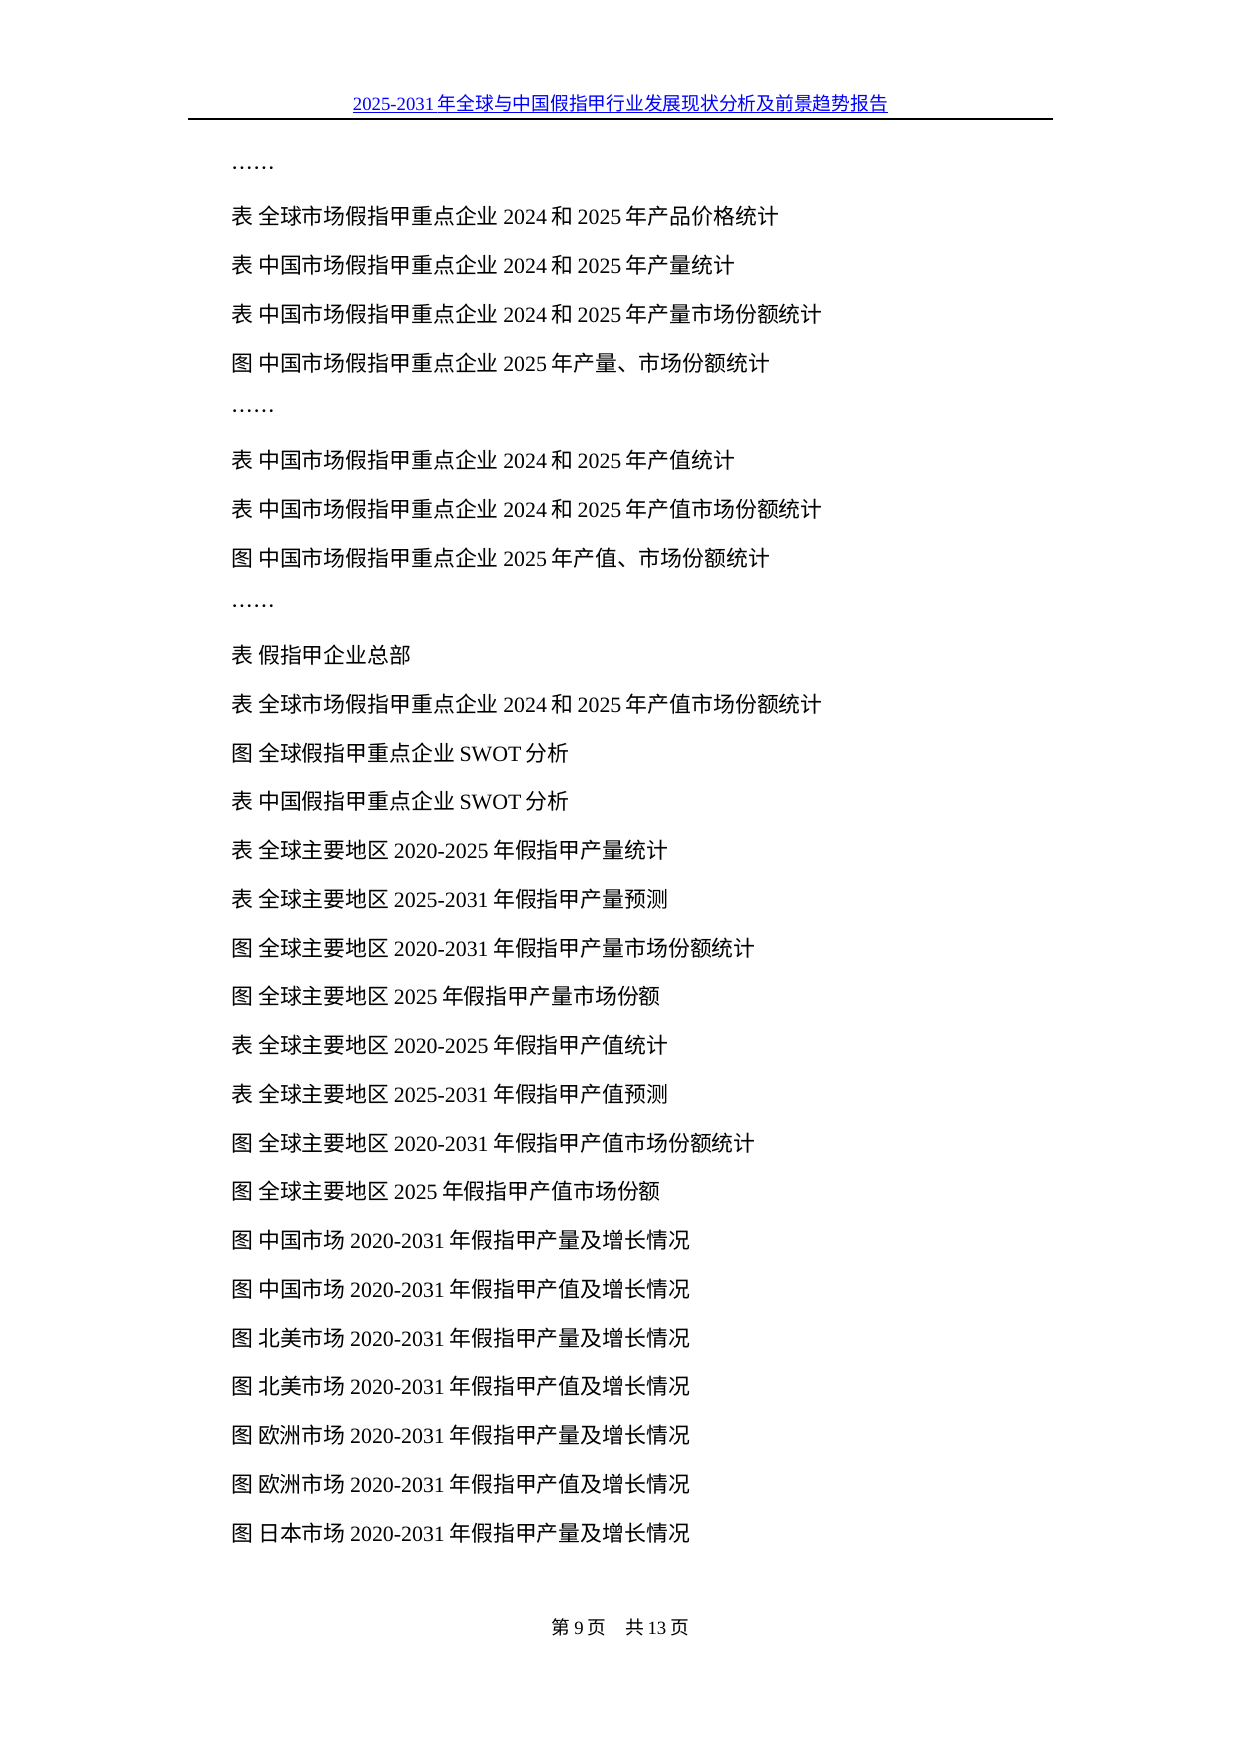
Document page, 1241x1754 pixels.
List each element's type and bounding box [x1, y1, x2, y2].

text [187, 150, 1053, 1548]
